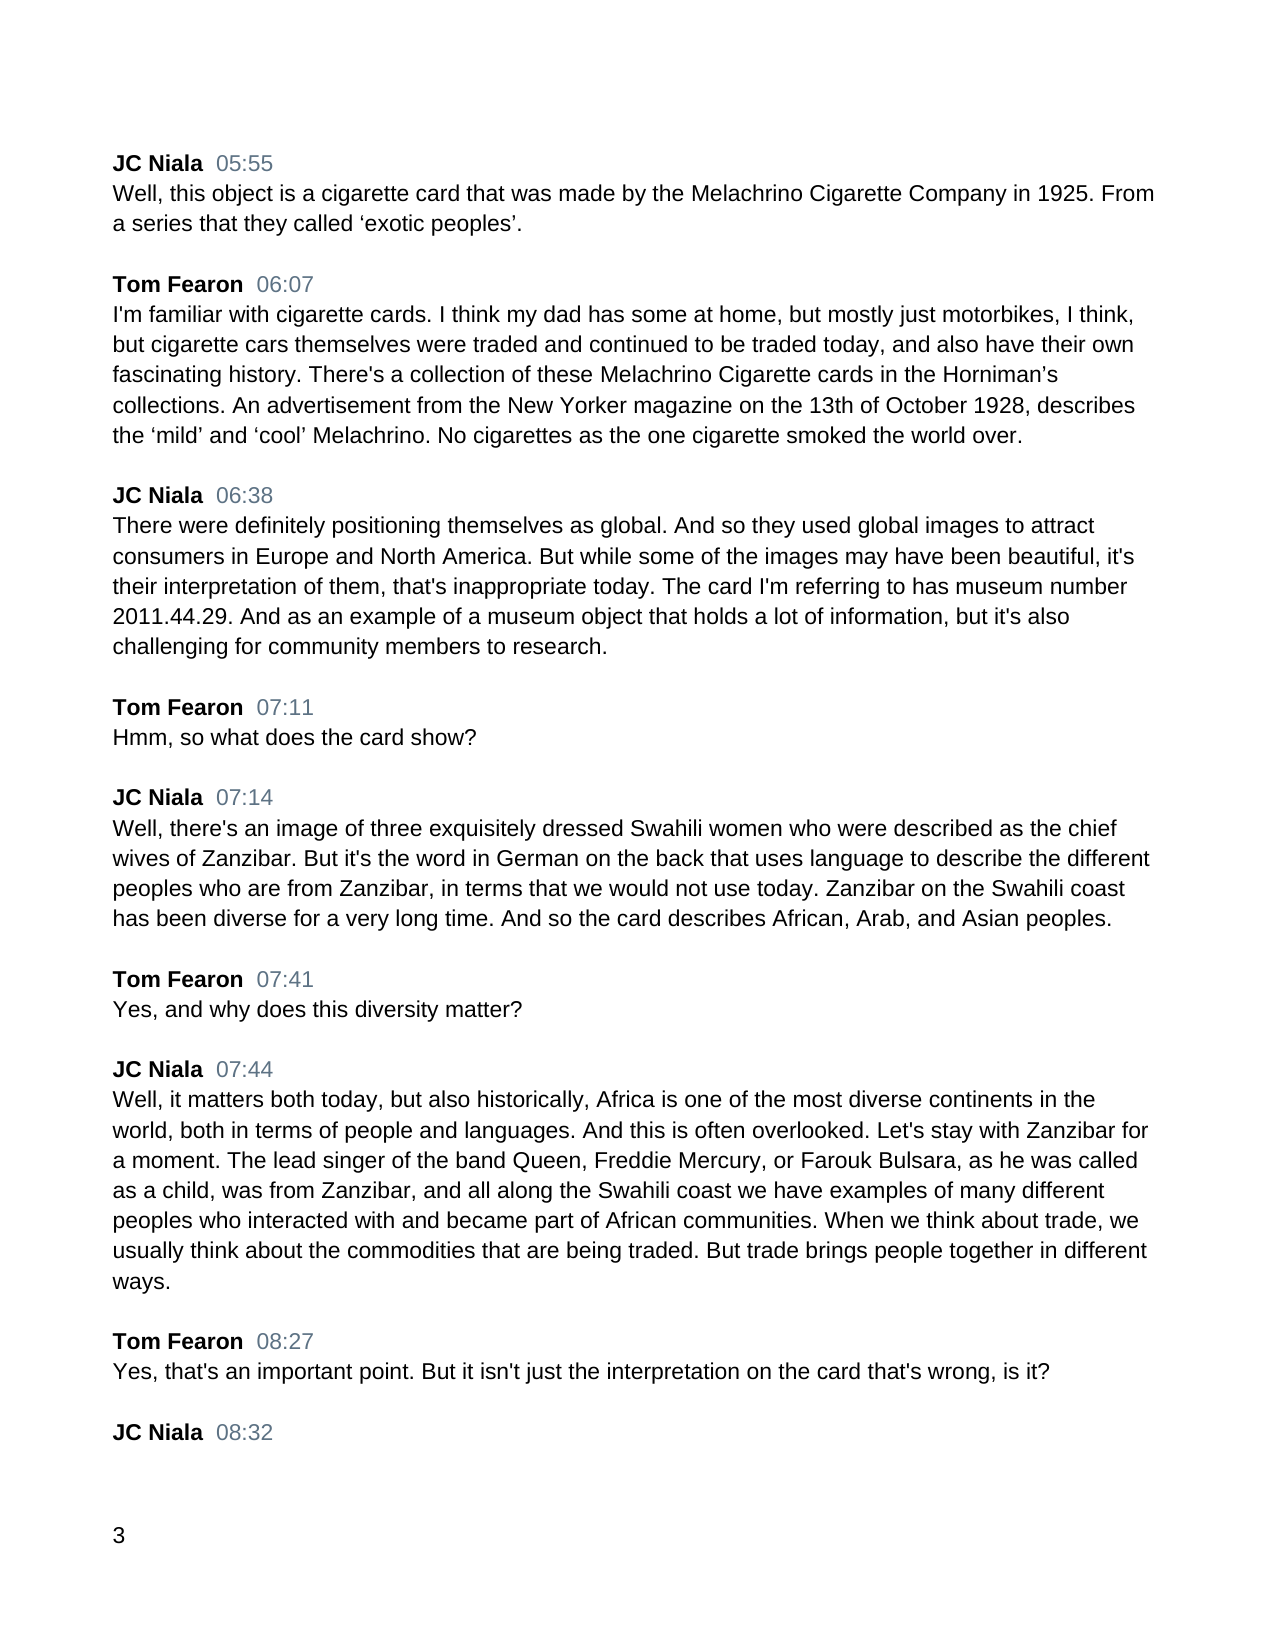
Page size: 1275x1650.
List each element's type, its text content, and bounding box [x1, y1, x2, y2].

text Tom Fearon 07:41 [112, 966, 1162, 992]
text I'm familiar with cigarette cards. I think my dad has some at home, but mostly just motorbikes, I think, but cigarette cars themselves were traded and continued to be traded today, and also have their own fascinating history. There's a collection of these Melachrino Cigarette cards in the Horniman’s collections. An advertisement from the New Yorker magazine on the 13th of October 1928, describes the ‘mild’ and ‘cool’ Melachrino. No cigarettes as the one cigarette smoked the world over. [112, 301, 1162, 448]
text JC Niala 07:14 [112, 784, 1162, 811]
text JC Niala 07:44 [112, 1056, 1162, 1083]
text Well, there's an image of three exquisitely dressed Swahili women who were described as the chief wives of Zanzibar. But it's the word in German on the back that uses language to describe the different peoples who are from Zanzibar, in terms that we would not use today. Zanzibar on the Swahili coast has been diverse for a very long time. And so the card describes African, Arab, and Asian peoples. [112, 814, 1162, 932]
text Tom Fearon 07:11 [112, 694, 1162, 720]
text Tom Fearon 06:07 [112, 271, 1162, 297]
text Well, it matters both today, but also historically, Africa is one of the most diverse continents in the world, both in terms of people and languages. And this is often overlooked. Let's stay with Zanzibar for a moment. The lead singer of the band Queen, Freddie Mercury, or Farouk Bulsara, as he was called as a child, was from Zanzibar, and all along the Swahili coast we have examples of many different peoples who interacted with and became part of African communities. When we think about trade, we usually think about the commodities that are being traded. But trade brings people together in different ways. [112, 1086, 1162, 1294]
text Yes, and why does this diversity matter? [112, 996, 1162, 1022]
text Tom Fearon 08:27 [112, 1328, 1162, 1354]
text There were definitely positioning themselves as global. And so they used global images to attract consumers in Europe and North America. But while some of the images may have been beautiful, it's their interpretation of them, that's inappropriate today. The card I'm referring to has museum number 2011.44.29. And as an example of a museum object that holds a lot of information, but it's also challenging for community members to research. [112, 512, 1162, 660]
text Well, this object is a cigarette card that was made by the Melachrino Cigarette Company in 1925. From a series that they called ‘exotic peoples’. [112, 180, 1162, 237]
text JC Niala 06:38 [112, 482, 1162, 509]
text JC Niala 05:55 [112, 150, 1162, 176]
text Yes, that's an important point. But it isn't just the interpretation on the card that's wrong, is it? [112, 1358, 1162, 1385]
text Hmm, so what does the card show? [112, 724, 1162, 750]
text JC Niala 08:32 [112, 1419, 1162, 1445]
